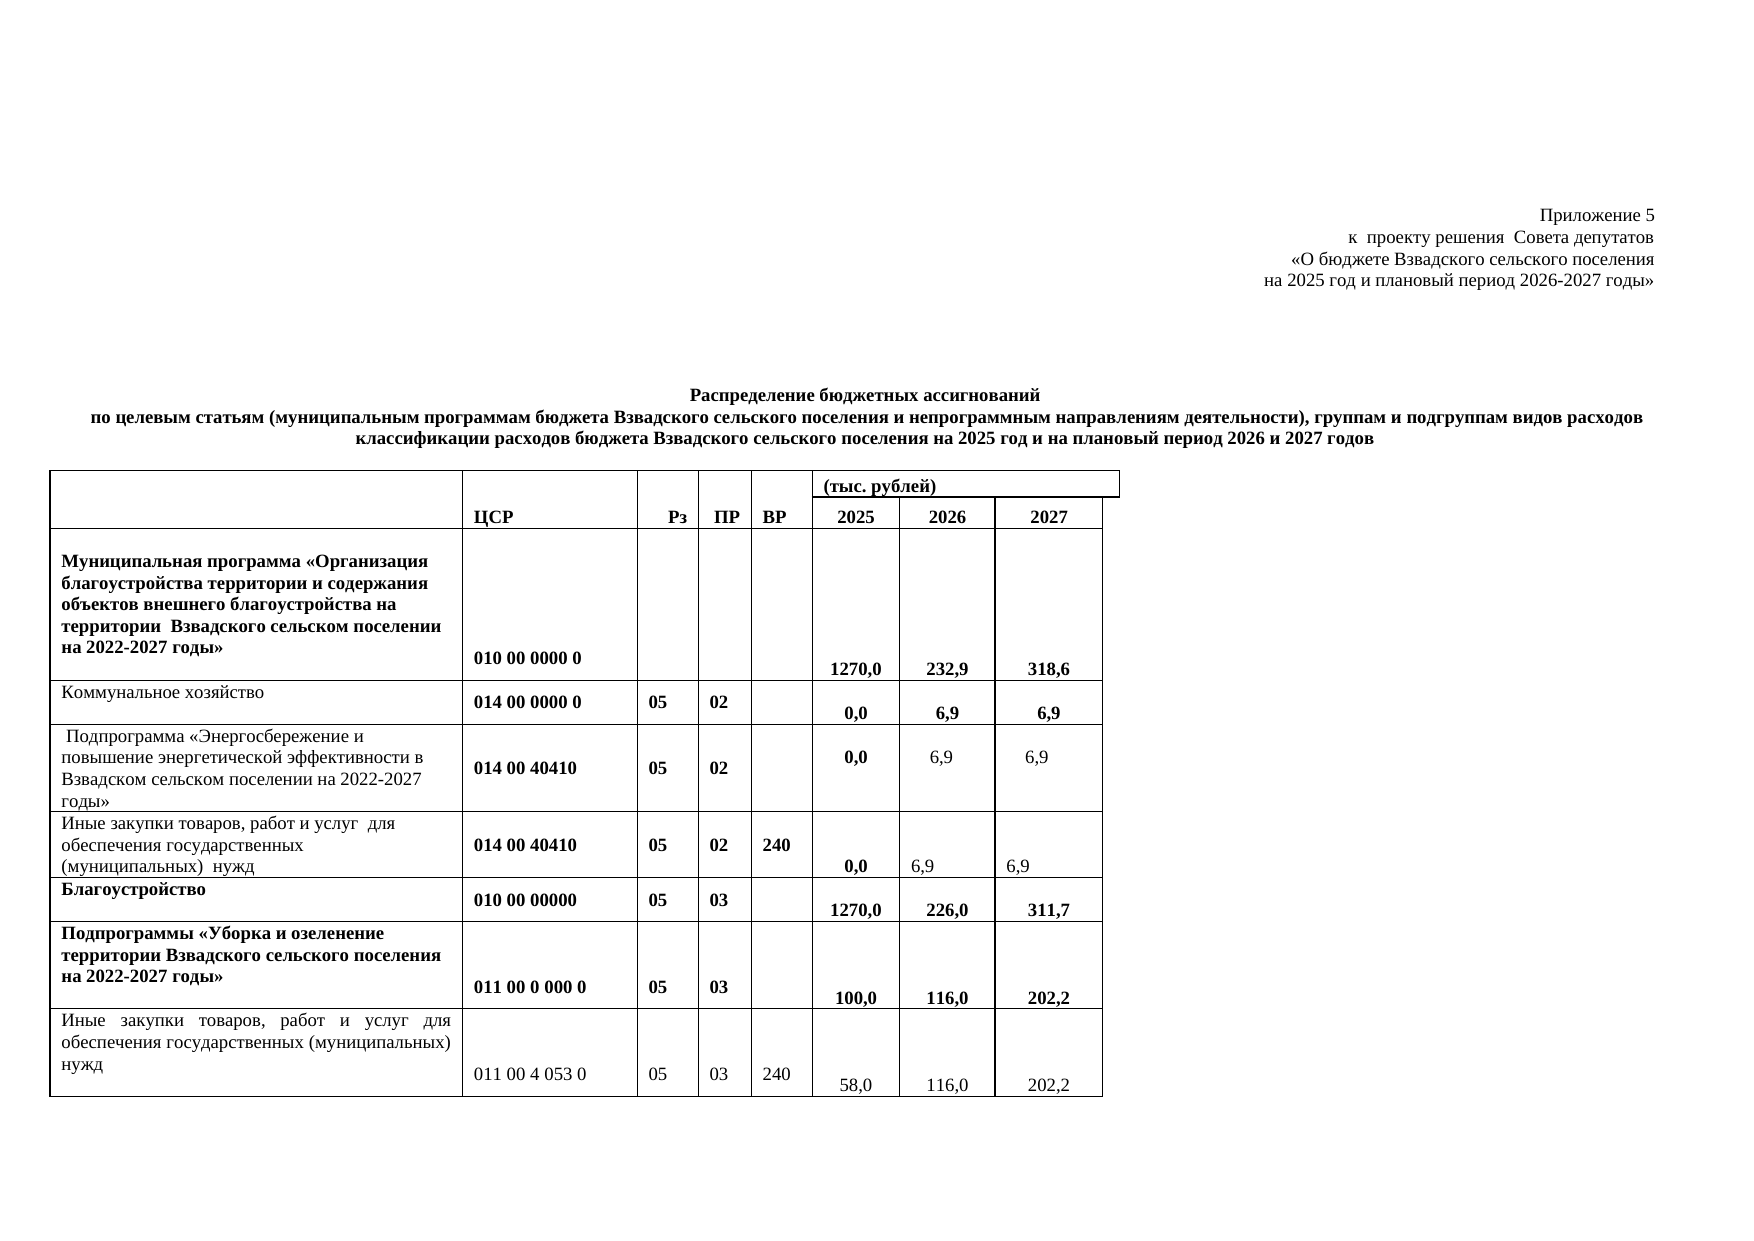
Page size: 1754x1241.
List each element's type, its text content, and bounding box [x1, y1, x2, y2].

table_cell 226,0 [900, 878, 994, 921]
table_cell 05 [638, 681, 698, 724]
table_cell Коммунальное хозяйство [51, 681, 462, 724]
table_cell 011 00 0 000 0 [463, 922, 637, 1008]
table_cell 6,9 [996, 681, 1102, 724]
table_cell [752, 878, 812, 921]
table_cell 05 [638, 812, 698, 877]
text по целевым статьям (муниципальным программам бюджета Взвадского сельского поселения и непрограммным направлениям деятельности), группам и подгруппам видов расходов классификации расходов бюджета Взвадского сельского поселения на 2025 год и на плановый период 2026 и 2027 годов [75, 406, 1655, 449]
table_cell 311,7 [996, 878, 1102, 921]
table_cell 05 [638, 725, 698, 811]
table_cell Подпрограмма «Энергосбережение и повышение энергетической эффективности в Взвадском сельском поселении на 2022-2027 годы» [51, 725, 462, 811]
table_cell 232,9 [900, 529, 994, 679]
table_cell 03 [699, 1009, 751, 1096]
table_cell 010 00 00000 [463, 878, 637, 921]
table_cell 6,9 [900, 681, 994, 724]
table_cell 1270,0 [813, 878, 899, 921]
table_cell 240 [752, 1009, 812, 1096]
table_cell 2025 [813, 498, 899, 528]
table_header ЦСР [463, 471, 637, 528]
text «О бюджете Взвадского сельского поселения [75, 247, 1655, 269]
text Распределение бюджетных ассигнований [75, 384, 1655, 406]
table_cell 02 [699, 681, 751, 724]
table_cell 05 [638, 922, 698, 1008]
table_header (тыс. рублей) [813, 471, 1119, 496]
table_cell 05 [638, 878, 698, 921]
table_cell 202,2 [996, 1009, 1102, 1096]
table_cell 02 [699, 812, 751, 877]
table_cell [699, 529, 751, 679]
table_cell 0,0 [813, 812, 899, 877]
table_header ВР [752, 471, 812, 528]
table_cell 2026 [900, 498, 994, 528]
table_cell 03 [699, 878, 751, 921]
table_cell 014 00 40410 [463, 812, 637, 877]
table_cell Подпрограммы «Уборка и озеленение территории Взвадского сельского поселения на 2022-2027 годы» [51, 922, 462, 1008]
table_cell 1270,0 [813, 529, 899, 679]
table_cell 6,9 [900, 725, 994, 811]
table_header ПР [699, 471, 751, 528]
table_cell [752, 922, 812, 1008]
table_cell 0,0 [813, 725, 899, 811]
table_cell [752, 681, 812, 724]
table_cell 202,2 [996, 922, 1102, 1008]
table_cell 100,0 [813, 922, 899, 1008]
text Приложение 5 [75, 204, 1655, 226]
table_cell 02 [699, 725, 751, 811]
table_cell Иные закупки товаров, работ и услуг для обеспечения государственных (муниципальных) нужд [51, 1009, 462, 1096]
table_cell Иные закупки товаров, работ и услуг для обеспечения государственных (муниципальных) нужд [51, 812, 462, 877]
table_cell 03 [699, 922, 751, 1008]
table_cell 6,9 [996, 812, 1102, 877]
table_cell Благоустройство [51, 878, 462, 921]
table_cell 2027 [996, 498, 1102, 528]
table_cell 010 00 0000 0 [463, 529, 637, 679]
table_cell [752, 529, 812, 679]
table_cell 116,0 [900, 1009, 994, 1096]
text на 2025 год и плановый период 2026-2027 годы» [75, 269, 1655, 291]
text к проекту решения Совета депутатов [75, 226, 1655, 247]
table_cell [752, 725, 812, 811]
table_cell 014 00 40410 [463, 725, 637, 811]
table_cell 6,9 [900, 812, 994, 877]
table_cell 0,0 [813, 681, 899, 724]
table_cell 014 00 0000 0 [463, 681, 637, 724]
table_cell 318,6 [996, 529, 1102, 679]
table_cell 240 [752, 812, 812, 877]
table_cell 6,9 [996, 725, 1102, 811]
table_header Рз [638, 471, 698, 528]
table_cell Муниципальная программа «Организация благоустройства территории и содержания объектов внешнего благоустройства на территории Взвадского сельском поселении на 2022-2027 годы» [51, 529, 462, 679]
table_cell [638, 529, 698, 679]
table_cell 116,0 [900, 922, 994, 1008]
table_cell 011 00 4 053 0 [463, 1009, 637, 1096]
table_cell 05 [638, 1009, 698, 1096]
table_header [51, 471, 462, 528]
table_cell 58,0 [813, 1009, 899, 1096]
